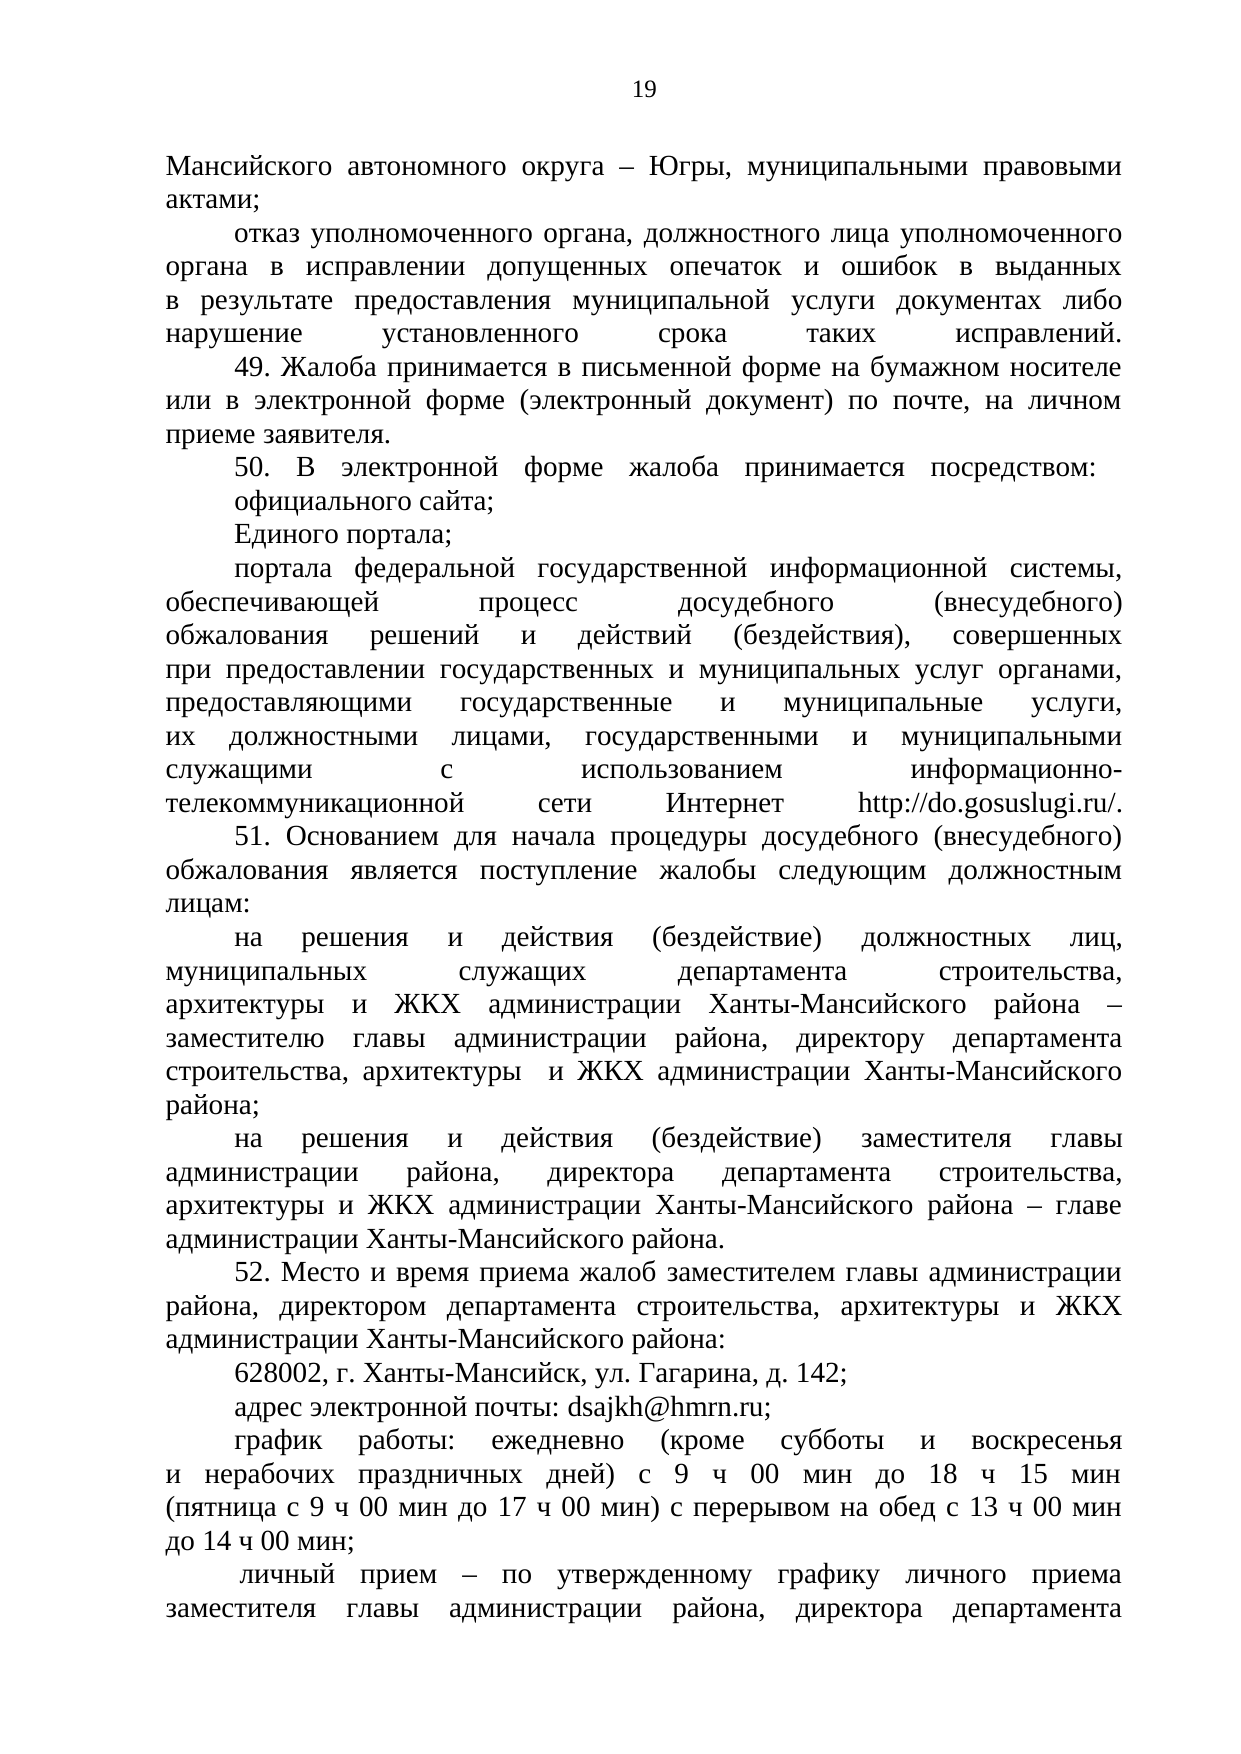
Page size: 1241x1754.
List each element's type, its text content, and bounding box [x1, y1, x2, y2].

text отказ уполномоченного органа, должностного лица уполномоченного органа в исправлении допущенных опечаток и ошибок в выданных в результате предоставления муниципальной услуги документах либо нарушение установленного срока таких исправлений. 49. Жалоба принимается в письменной форме на бумажном носителе или в электронной форме (электронный документ) по почте, на личном приеме заявителя. [165, 215, 1123, 449]
text 628002, г. Ханты-Мансийск, ул. Гагарина, д. 142; [165, 1355, 1123, 1389]
text на решения и действия (бездействие) заместителя главы администрации района, директора департамента строительства, архитектуры и ЖКХ администрации Ханты-Мансийского района – главе администрации Ханты-Мансийского района. [165, 1120, 1123, 1254]
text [165, 1556, 1123, 1623]
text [165, 148, 1123, 215]
text Единого портала; [165, 517, 1123, 550]
text 50. В электронной форме жалоба принимается посредством: официального сайта; [165, 449, 1123, 517]
text портала федеральной государственной информационной системы, обеспечивающей процесс досудебного (внесудебного) обжалования решений и действий (бездействия), совершенных при предоставлении государственных и муниципальных услуг органами, предоставляющими государственные и муниципальные услуги, их должностными лицами, государственными и муниципальными служащими с использованием информационно- телекоммуникационной сети Интернет http://do.gosuslugi.ru/. 51. Основанием для начала процедуры досудебного (внесудебного) обжалования является поступление жалобы следующим должностным лицам: на решения и действия (бездействие) должностных лиц, муниципальных служащих департамента строительства, архитектуры и ЖКХ администрации Ханты-Мансийского района – заместителю главы администрации района, директору департамента строительства, архитектуры и ЖКХ администрации Ханты-Мансийского района; [165, 550, 1123, 1120]
text адрес электронной почты: dsajkh@hmrn.ru; график работы: ежедневно (кроме субботы и воскресенья и нерабочих праздничных дней) с 9 ч 00 мин до 18 ч 15 мин (пятница с 9 ч 00 мин до 17 ч 00 мин) с перерывом на обед с 13 ч 00 мин до 14 ч 00 мин; [165, 1389, 1123, 1556]
text 52. Место и время приема жалоб заместителем главы администрации района, директором департамента строительства, архитектуры и ЖКХ администрации Ханты-Мансийского района: [165, 1254, 1123, 1355]
